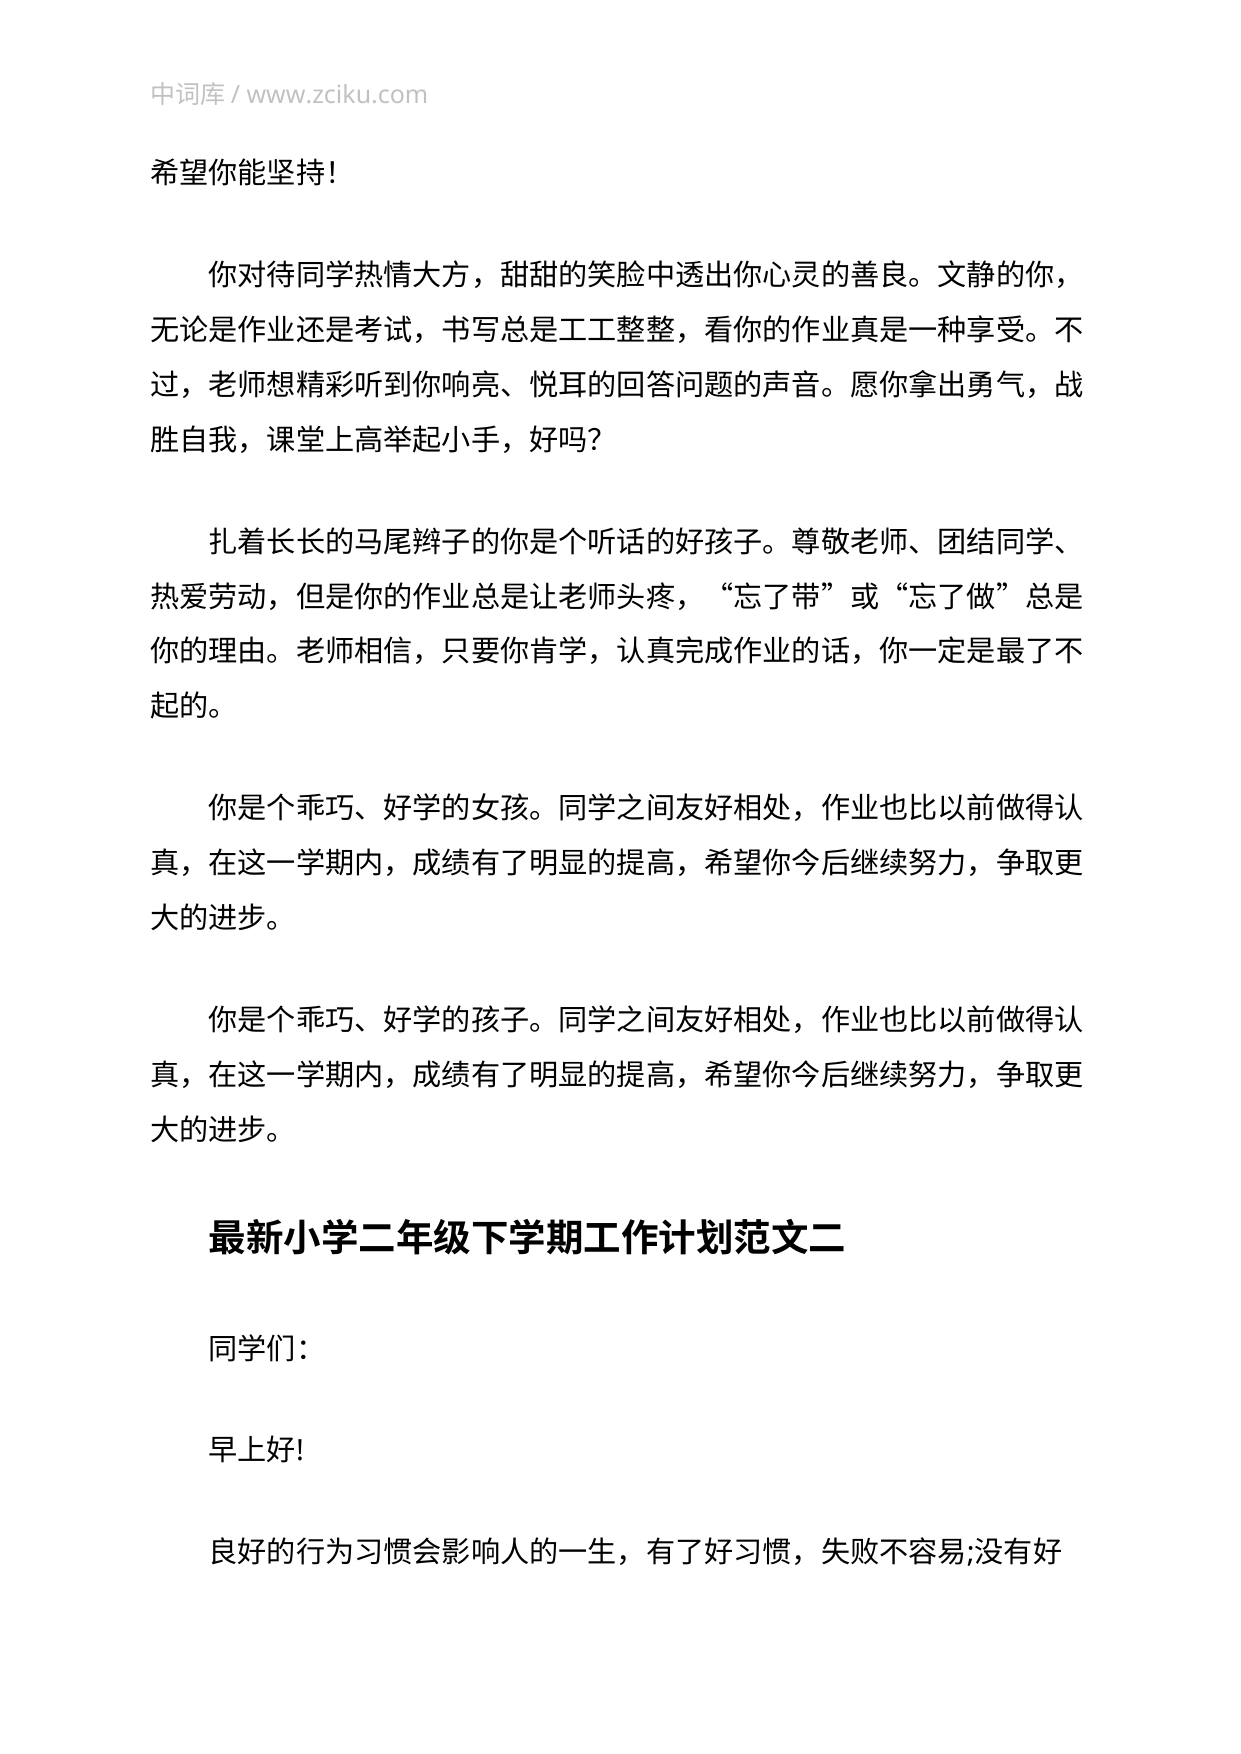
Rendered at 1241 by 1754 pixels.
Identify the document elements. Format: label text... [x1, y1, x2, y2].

text 扎着长长的马尾辫子的你是个听话的好孩子。尊敬老师、团结同学、热爱劳动，但是你的作业总是让老师头疼，“忘了带”或“忘了做”总是你的理由。老师相信，只要你肯学，认真完成作业的话，你一定是最了不起的。 [150, 518, 1090, 725]
text 同学们： [150, 1325, 1090, 1367]
text 你对待同学热情大方，甜甜的笑脸中透出你心灵的善良。文静的你，无论是作业还是考试，书写总是工工整整，看你的作业真是一种享受。不过，老师想精彩听到你响亮、悦耳的回答问题的声音。愿你拿出勇气，战胜自我，课堂上高举起小手，好吗？ [150, 252, 1090, 459]
text 你是个乖巧、好学的孩子。同学之间友好相处，作业也比以前做得认真，在这一学期内，成绩有了明显的提高，希望你今后继续努力，争取更大的进步。 [150, 996, 1090, 1148]
text 最新小学二年级下学期工作计划范文二 [150, 1208, 1090, 1262]
text 早上好! [150, 1427, 1090, 1469]
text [150, 150, 1090, 192]
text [150, 1529, 1090, 1571]
text 你是个乖巧、好学的女孩。同学之间友好相处，作业也比以前做得认真，在这一学期内，成绩有了明显的提高，希望你今后继续努力，争取更大的进步。 [150, 785, 1090, 937]
